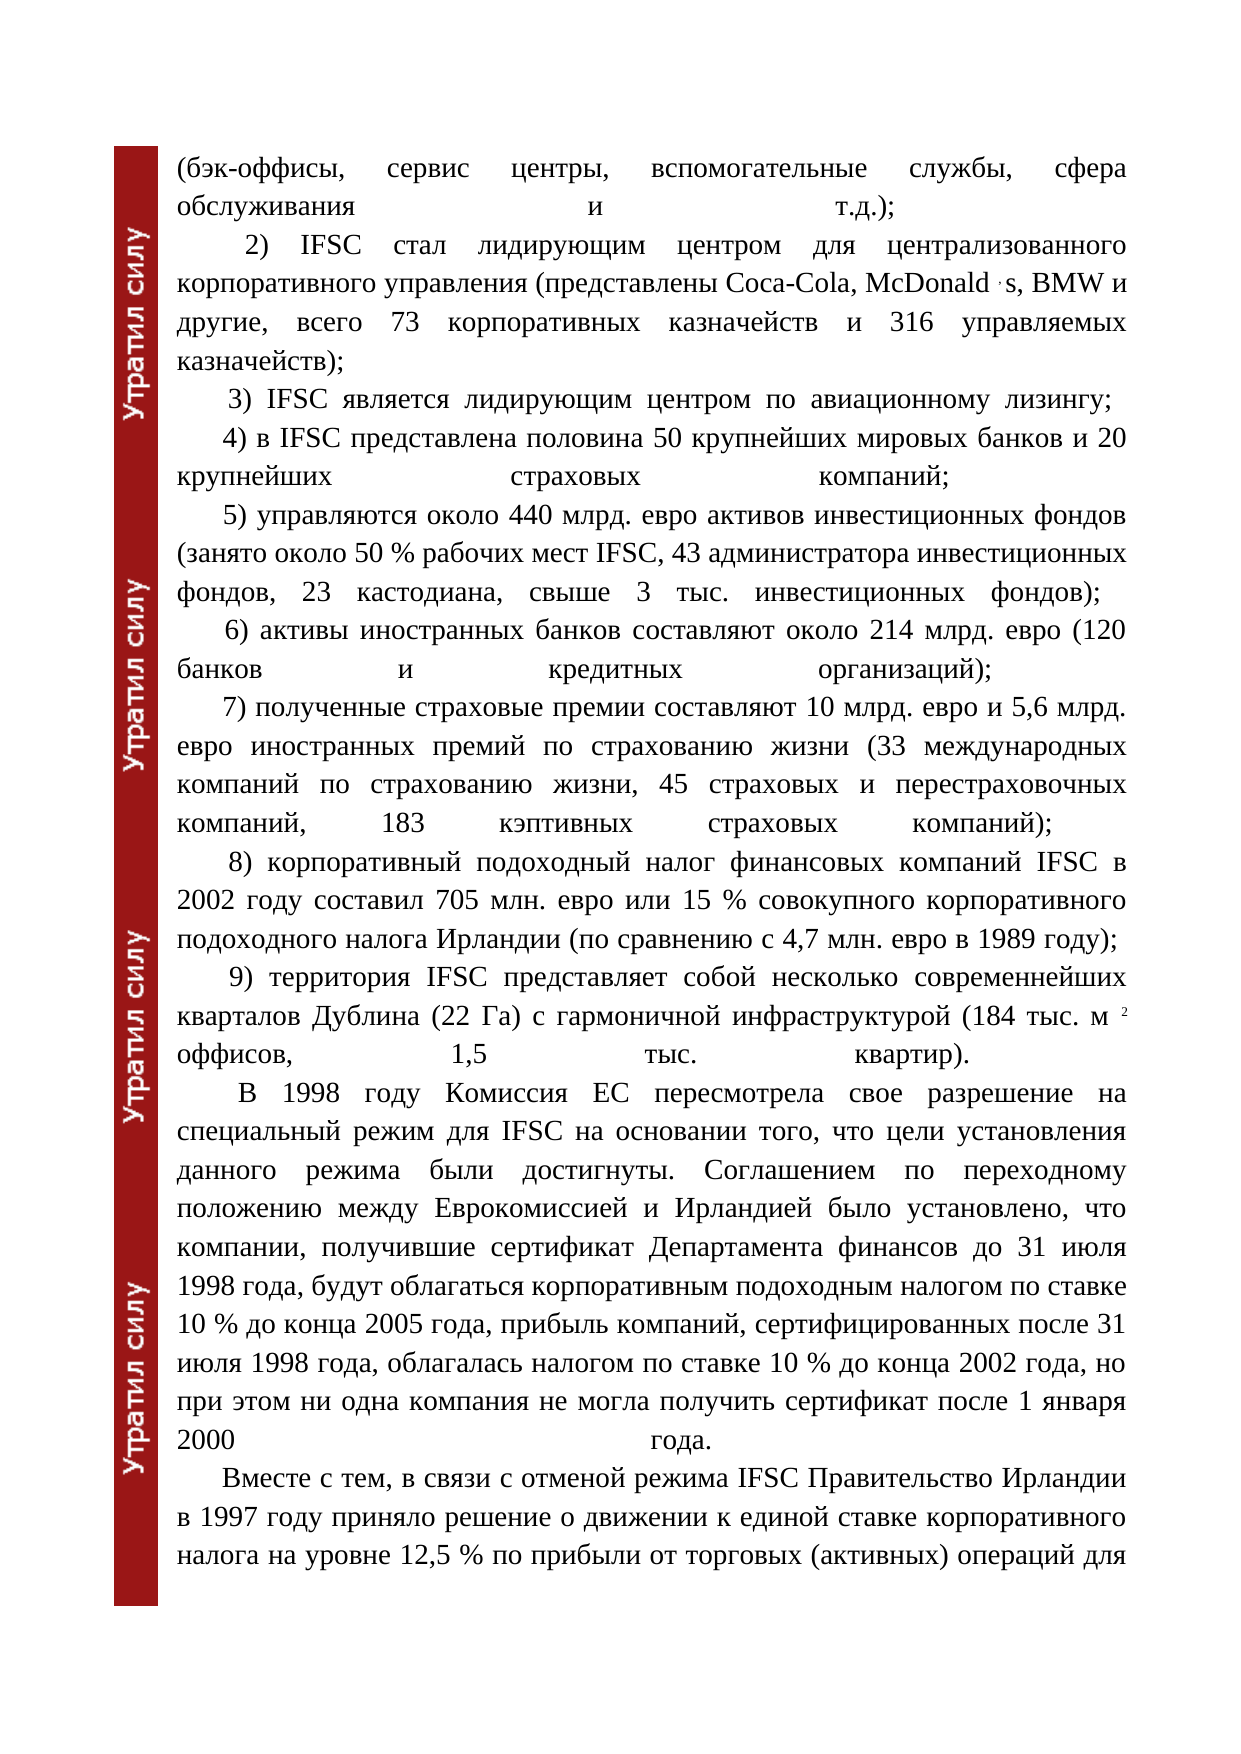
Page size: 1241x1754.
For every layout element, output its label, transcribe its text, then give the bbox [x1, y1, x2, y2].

picture [114, 146, 158, 150]
picture [114, 1571, 158, 1606]
